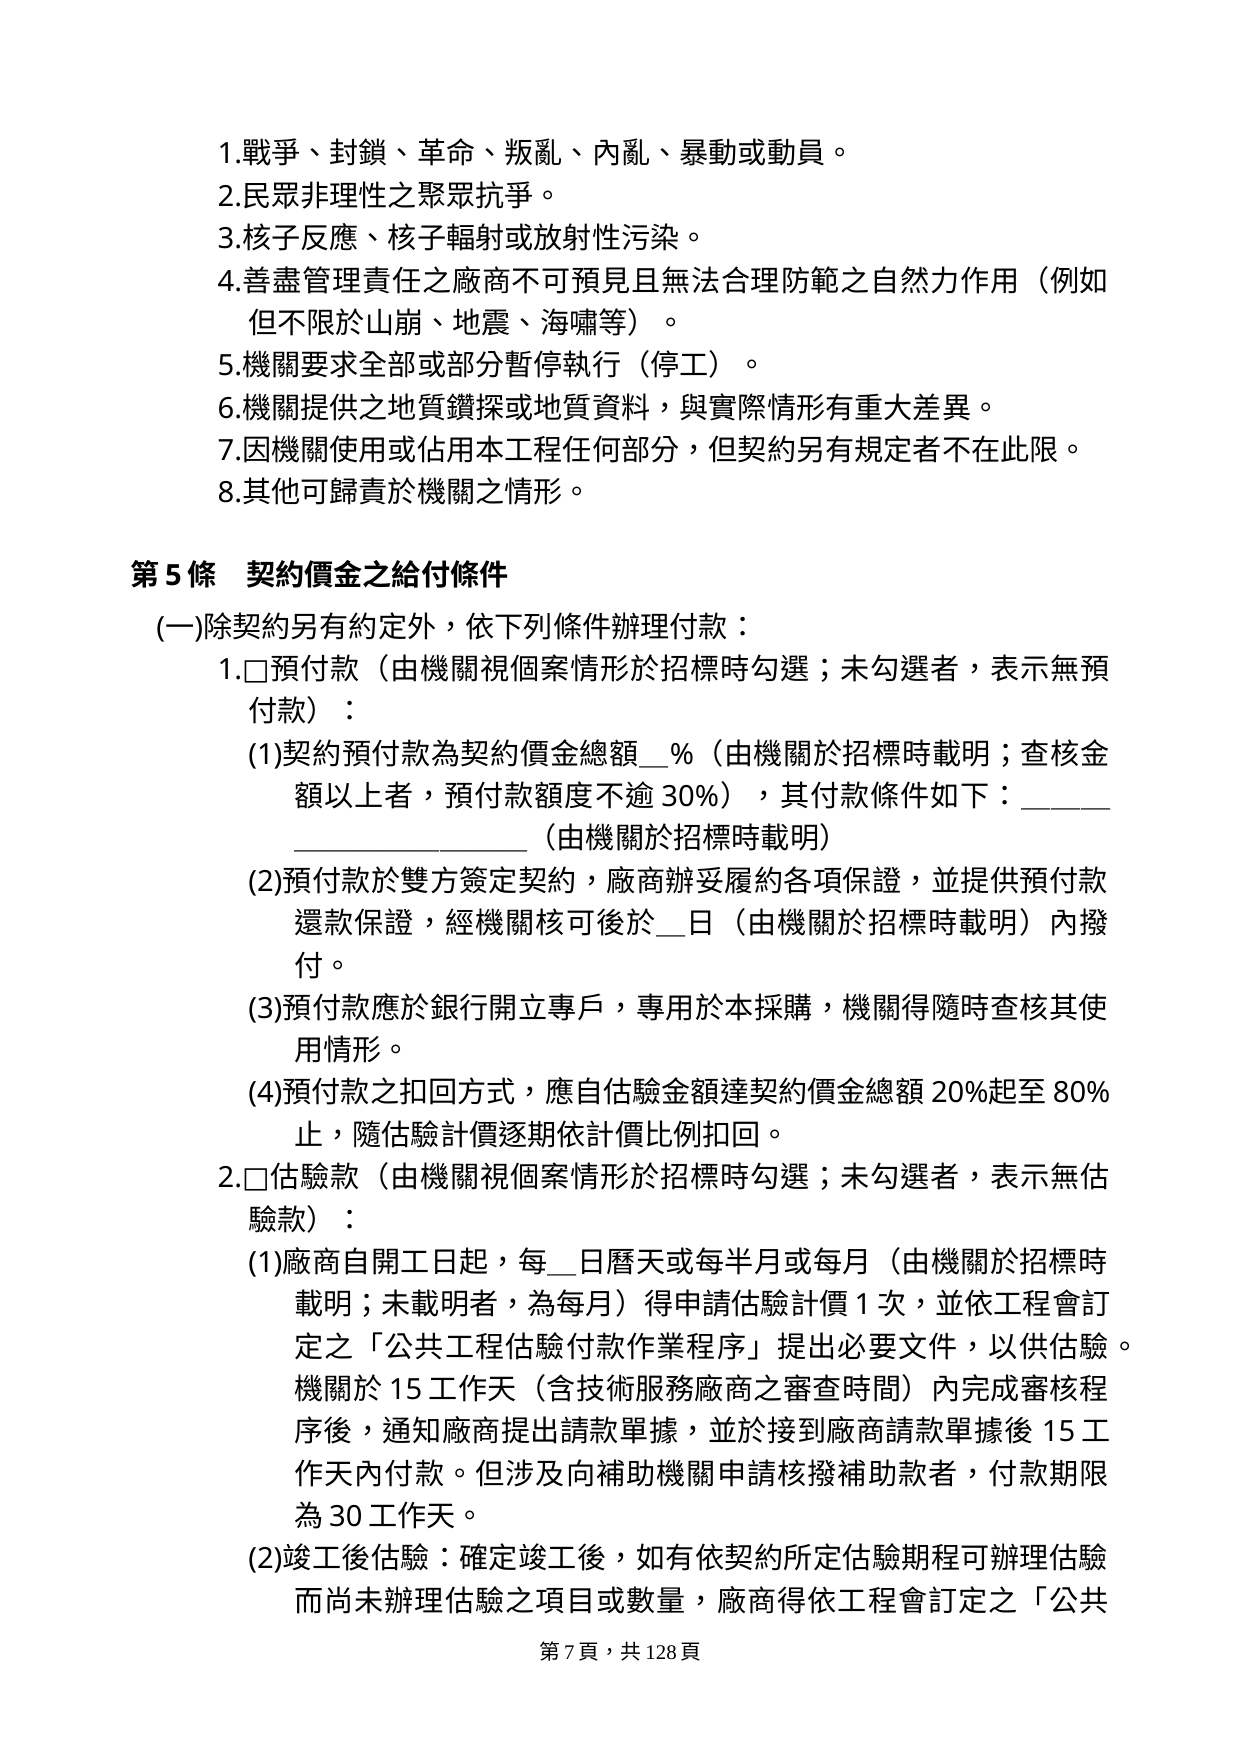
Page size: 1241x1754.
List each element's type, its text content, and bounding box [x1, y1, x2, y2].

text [248, 1535, 1110, 1620]
text 第5條 契約價金之給付條件 [130, 551, 1110, 593]
text (2)預付款於雙方簽定契約，廠商辦妥履約各項保證，並提供預付款還款保證，經機關核可後於＿日（由機關於招標時載明）內撥付。 [248, 857, 1110, 984]
text 4.善盡管理責任之廠商不可預見且無法合理防範之自然力作用（例如但不限於山崩、地震、海嘯等）。 [217, 257, 1110, 342]
text 5.機關要求全部或部分暫停執行（停工）。 [217, 342, 1110, 384]
text 8.其他可歸責於機關之情形。 [217, 469, 1110, 511]
text 1.戰爭、封鎖、革命、叛亂、內亂、暴動或動員。 [217, 130, 1110, 172]
text (3)預付款應於銀行開立專戶，專用於本採購，機關得隨時查核其使用情形。 [248, 984, 1110, 1069]
text (一)除契約另有約定外，依下列條件辦理付款： [156, 603, 1110, 646]
text 7.因機關使用或佔用本工程任何部分，但契約另有規定者不在此限。 [217, 427, 1110, 469]
text 6.機關提供之地質鑽探或地質資料，與實際情形有重大差異。 [217, 384, 1110, 427]
text 2.□估驗款（由機關視個案情形於招標時勾選；未勾選者，表示無估驗款）： [217, 1154, 1110, 1238]
text (4)預付款之扣回方式，應自估驗金額達契約價金總額20%起至80%止，隨估驗計價逐期依計價比例扣回。 [248, 1069, 1110, 1154]
text 1.□預付款（由機關視個案情形於招標時勾選；未勾選者，表示無預付款）： [217, 646, 1110, 730]
text (1)契約預付款為契約價金總額＿%（由機關於招標時載明；查核金額以上者，預付款額度不逾30%），其付款條件如下：＿＿＿＿＿＿＿＿＿＿＿（由機關於招標時載明） [248, 730, 1110, 857]
text 3.核子反應、核子輻射或放射性污染。 [217, 215, 1110, 257]
text (1)廠商自開工日起，每＿日曆天或每半月或每月（由機關於招標時載明；未載明者，為每月）得申請估驗計價1次，並依工程會訂定之「公共工程估驗付款作業程序」提出必要文件，以供估驗。機關於15工作天（含技術服務廠商之審查時間）內完成審核程序後，通知廠商提出請款單據，並於接到廠商請款單據後15工作天內付款。但涉及向補助機關申請核撥補助款者，付款期限為30工作天。 [248, 1238, 1110, 1535]
text 2.民眾非理性之聚眾抗爭。 [217, 172, 1110, 215]
